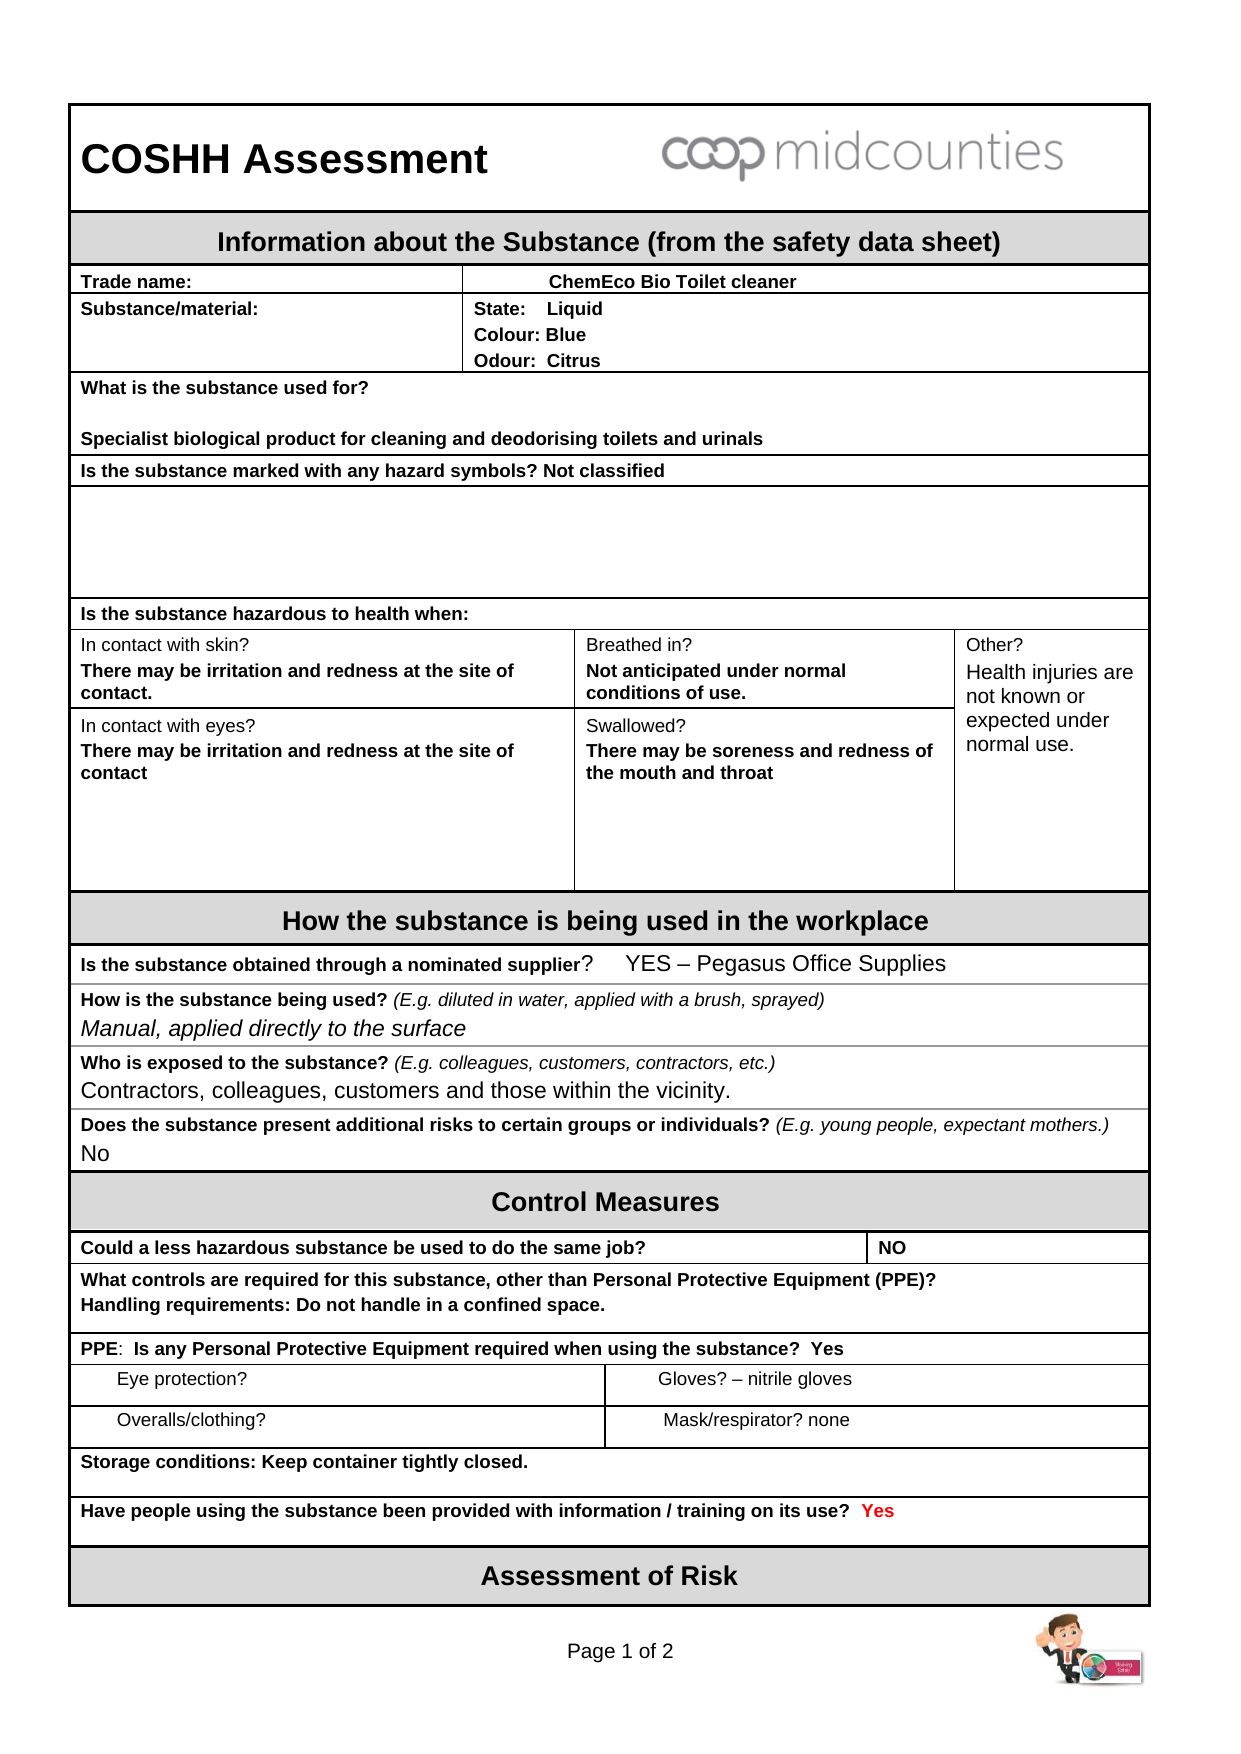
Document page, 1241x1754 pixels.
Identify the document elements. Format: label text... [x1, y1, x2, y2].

table_cell ChemEco Bio Toilet cleaner [463, 266, 1148, 292]
picture [1031, 1611, 1146, 1690]
table_cell Have people using the substance been provided with information / training on its use? Yes [71, 1498, 1148, 1545]
table_cell How the substance is being used in the workplace [71, 893, 1148, 943]
table_cell Is the substance marked with any hazard symbols? Not classified [71, 456, 1148, 485]
table_cell In contact with eyes? There may be irritation and redness at the site of contact [71, 709, 574, 889]
table_cell What controls are required for this substance, other than Personal Protective Equipment (PPE)? Handling requirements: Do not handle in a confined space. [71, 1264, 1148, 1332]
table_cell Assessment of Risk [71, 1548, 1148, 1604]
table_cell [71, 487, 1148, 597]
table_cell State: Liquid Colour: Blue Odour: Citrus [463, 294, 1148, 371]
table_cell Who is exposed to the substance? (E.g. colleagues, customers, contractors, etc.) Contractors, colleagues, customers and those within the vicinity. [71, 1047, 1148, 1108]
table_cell What is the substance used for? Specialist biological product for cleaning and deodorising toilets and urinals [71, 373, 1148, 454]
table_cell Gloves? – nitrile gloves [606, 1365, 1148, 1405]
table_cell Mask/respirator? none [606, 1407, 1148, 1447]
table_cell Breathed in? Not anticipated under normal conditions of use. [575, 630, 954, 707]
table_cell NO [868, 1233, 1148, 1263]
table_cell Overalls/clothing? [71, 1407, 604, 1447]
table_cell Substance/material: [71, 294, 462, 371]
table_cell Swallowed? There may be soreness and redness of the mouth and throat [575, 709, 954, 889]
table_cell Is the substance hazardous to health when: [71, 599, 1148, 628]
table_cell In contact with skin? There may be irritation and redness at the site of contact. [71, 630, 574, 707]
table_cell How is the substance being used? (E.g. diluted in water, applied with a brush, sprayed) Manual, applied directly to the surface [71, 985, 1148, 1045]
table_cell Could a less hazardous substance be used to do the same job? [71, 1233, 866, 1263]
table_cell Other? Health injuries are not known or expected under normal use. [955, 630, 1148, 889]
table_cell Does the substance present additional risks to certain groups or individuals? (E.g. young people, expectant mothers.) No [71, 1110, 1148, 1170]
table_cell Is the substance obtained through a nominated supplier? YES – Pegasus Office Supplies [71, 946, 1148, 983]
table_cell Information about the Substance (from the safety data sheet) [71, 213, 1148, 263]
table_cell PPE: Is any Personal Protective Equipment required when using the substance? Yes [71, 1334, 1148, 1364]
picture [654, 128, 1072, 184]
table_cell Eye protection? [71, 1365, 604, 1405]
table_cell Control Measures [71, 1173, 1148, 1229]
table_cell Storage conditions: Keep container tightly closed. [71, 1449, 1148, 1496]
table_cell Trade name: [71, 266, 462, 292]
table_header COSHH Assessment [71, 106, 1148, 210]
